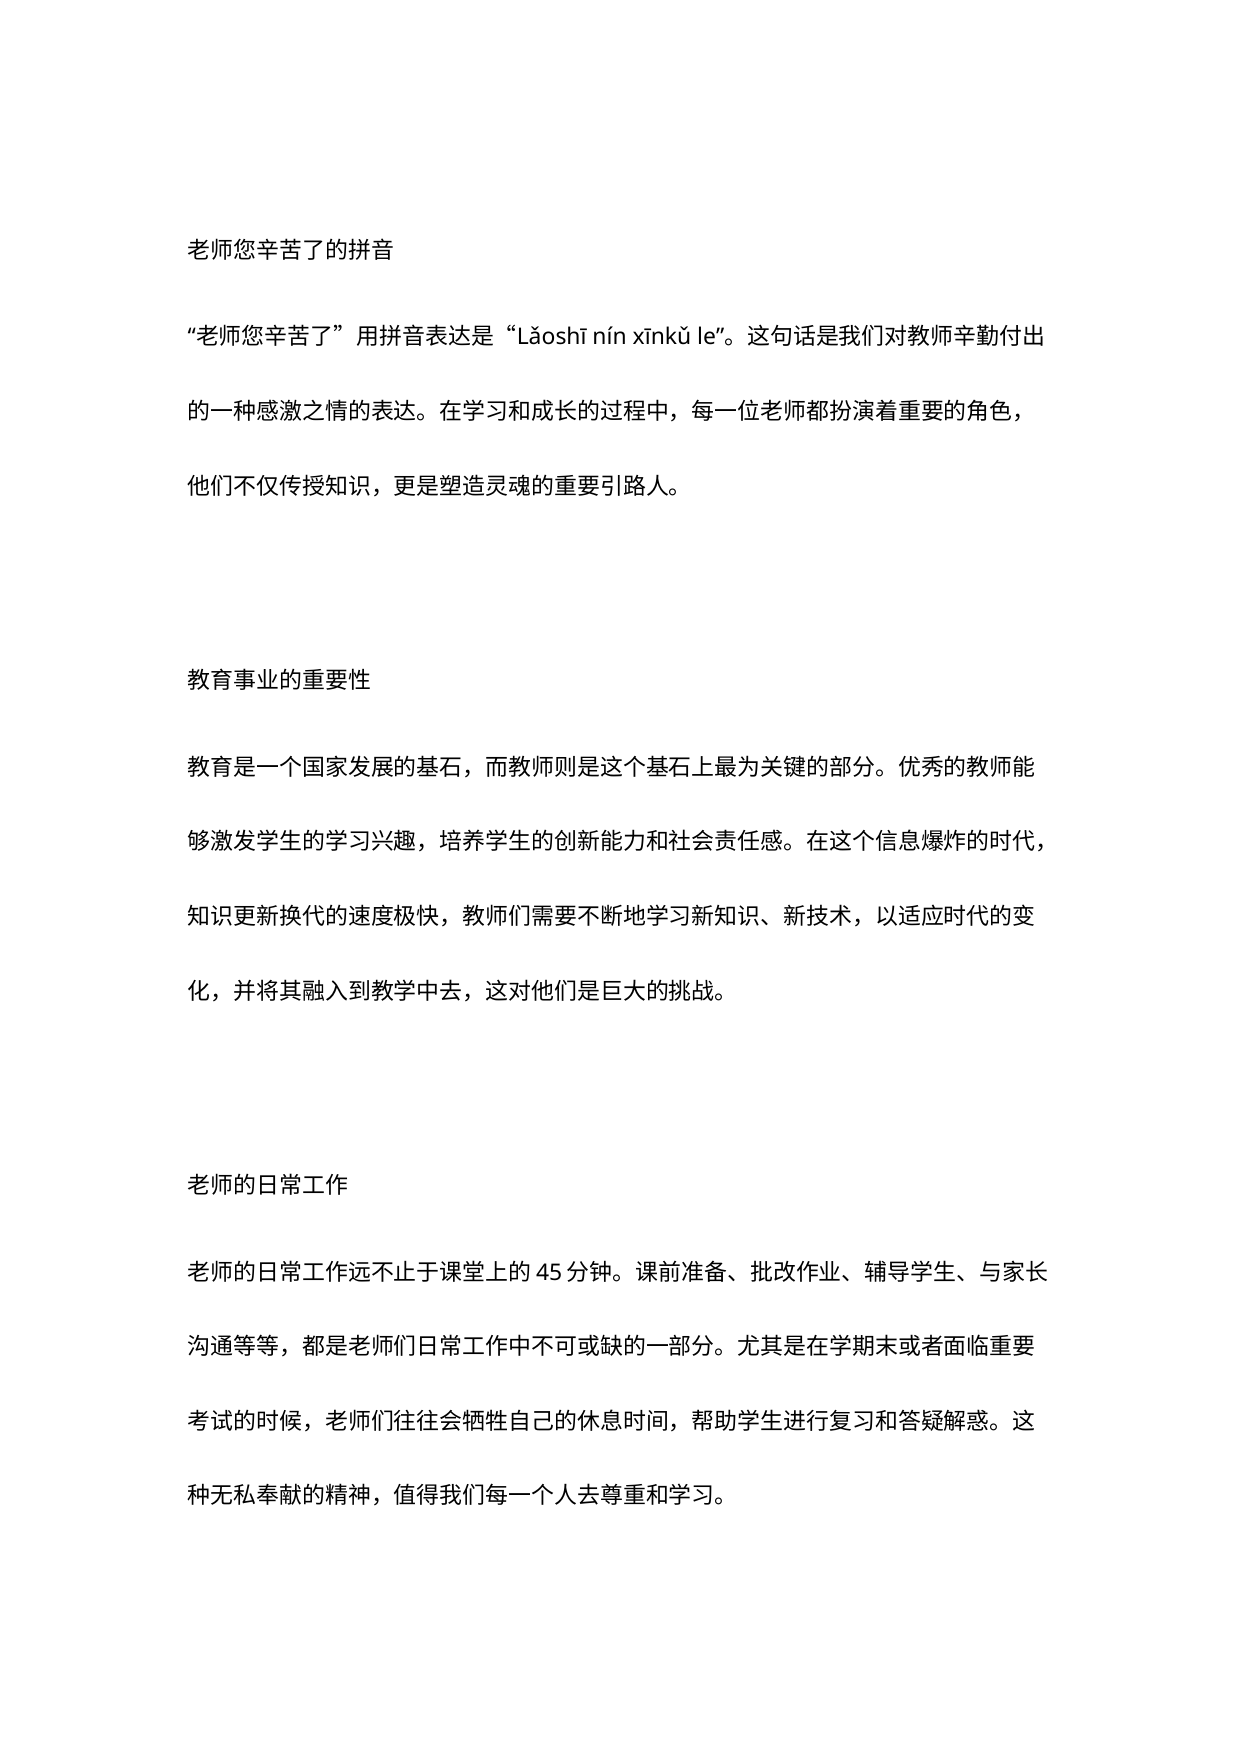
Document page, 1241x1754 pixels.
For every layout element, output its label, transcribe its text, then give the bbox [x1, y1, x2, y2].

text 老师的日常工作远不止于课堂上的45分钟。课前准备、批改作业、辅导学生、与家长沟通等等，都是老师们日常工作中不可或缺的一部分。尤其是在学期末或者面临重要考试的时候，老师们往往会牺牲自己的休息时间，帮助学生进行复习和答疑解惑。这种无私奉献的精神，值得我们每一个人去尊重和学习。 [187, 1237, 1053, 1527]
text 老师您辛苦了的拼音 [187, 216, 1053, 281]
text 老师的日常工作 [187, 1151, 1053, 1216]
text “老师您辛苦了”用拼音表达是“Lǎoshī nín xīnkǔ le”。这句话是我们对教师辛勤付出的一种感激之情的表达。在学习和成长的过程中，每一位老师都扮演着重要的角色，他们不仅传授知识，更是塑造灵魂的重要引路人。 [187, 302, 1053, 517]
text 教育事业的重要性 [187, 646, 1053, 711]
text 教育是一个国家发展的基石，而教师则是这个基石上最为关键的部分。优秀的教师能够激发学生的学习兴趣，培养学生的创新能力和社会责任感。在这个信息爆炸的时代，知识更新换代的速度极快，教师们需要不断地学习新知识、新技术，以适应时代的变化，并将其融入到教学中去，这对他们是巨大的挑战。 [187, 733, 1053, 1022]
